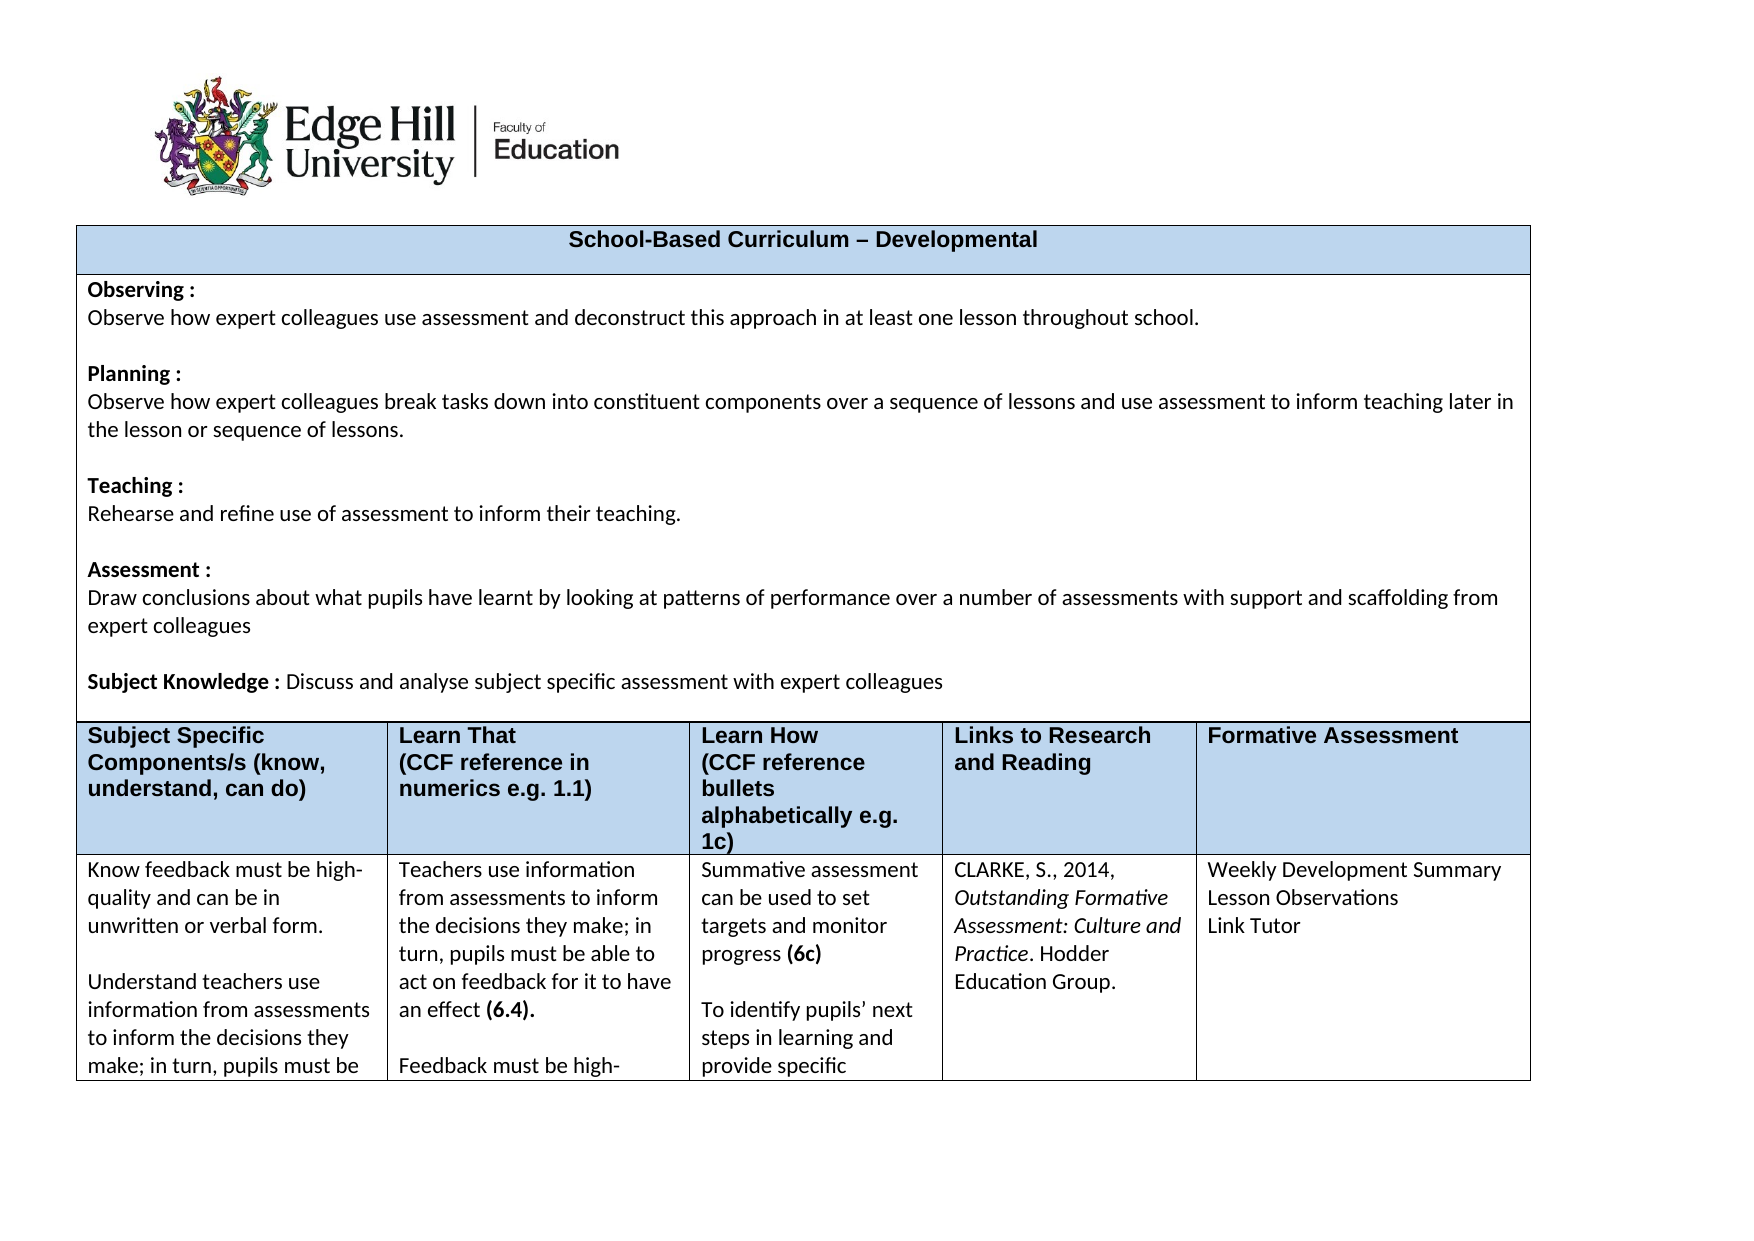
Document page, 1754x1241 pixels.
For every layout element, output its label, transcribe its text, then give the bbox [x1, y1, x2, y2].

picture [150, 73, 623, 198]
table_header School-Based Curriculum – Developmental [77, 226, 1530, 274]
table_cell Subject Specific Components/s (know, understand, can do) [77, 723, 387, 854]
table_cell Formative Assessment [1197, 723, 1530, 854]
table_cell Learn That (CCF reference in numerics e.g. 1.1) [388, 723, 689, 854]
table_cell Links to Research and Reading [943, 723, 1196, 854]
table_cell Learn How (CCF reference bullets alphabetically e.g. 1c) [690, 723, 942, 854]
table_cell Weekly Development Summary Lesson Observations Link Tutor [1197, 855, 1530, 1079]
table_cell Observing : Observe how expert colleagues use assessment and deconstruct this approach in at least one lesson throughout school. Planning : Observe how expert colleagues break tasks down into constituent components over a sequence of lessons and use assessment to inform teaching later in the lesson or sequence of lessons. Teaching : Rehearse and refine use of assessment to inform their teaching. Assessment : Draw conclusions about what pupils have learnt by looking at patterns of performance over a number of assessments with support and scaffolding from expert colleagues Subject Knowledge : Discuss and analyse subject specific assessment with expert colleagues [77, 275, 1530, 721]
table_cell CLARKE, S., 2014, Outstanding Formative Assessment: Culture and Practice. Hodder Education Group. [943, 855, 1196, 1079]
